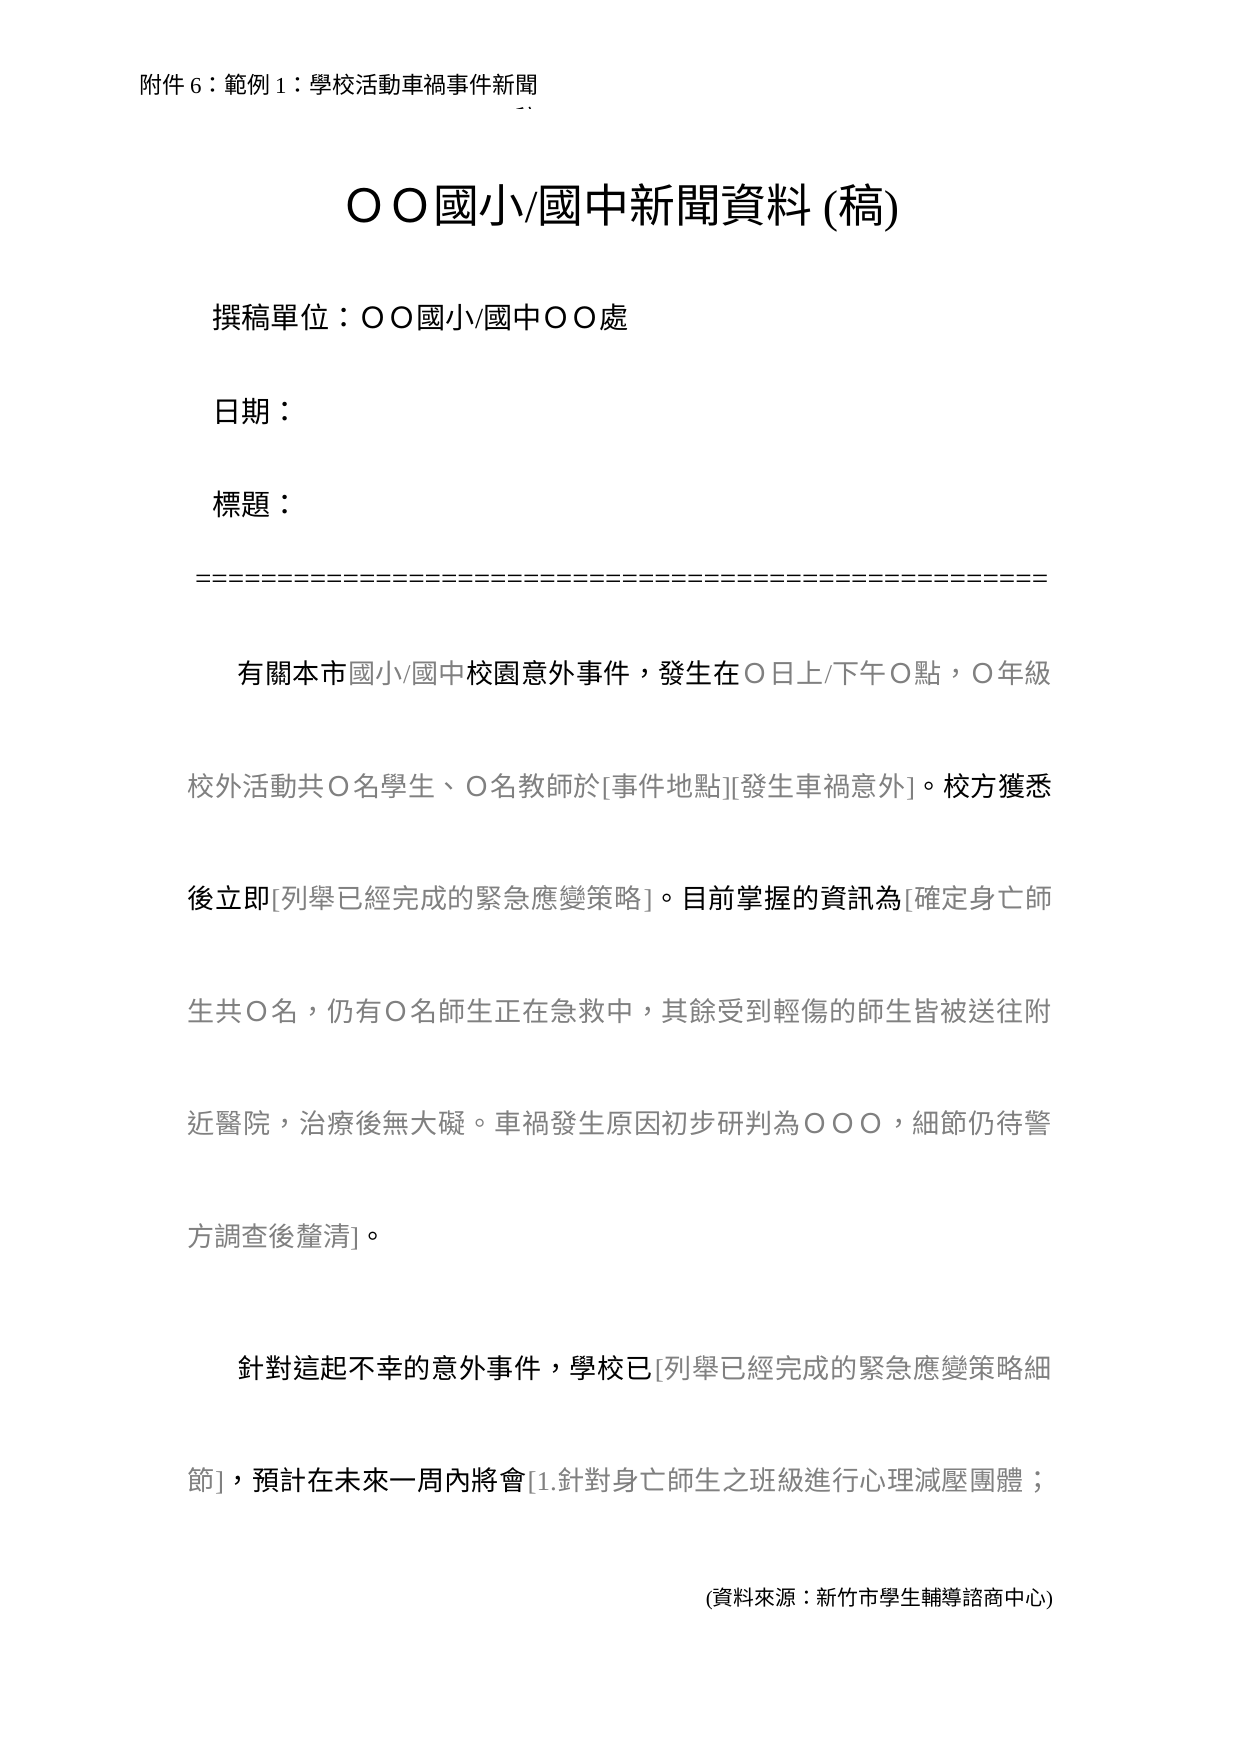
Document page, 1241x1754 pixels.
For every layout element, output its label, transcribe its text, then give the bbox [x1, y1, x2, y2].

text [187, 1329, 1053, 1516]
text 有關本市國小/國中校園意外事件，發生在Ｏ日上/下午Ｏ點，Ｏ年級校外活動共Ｏ名學生、Ｏ名教師於[事件地點][發生車禍意外]。校方獲悉後立即[列舉已經完成的緊急應變策略]。目前掌握的資訊為[確定身亡師生共Ｏ名，仍有Ｏ名師生正在急救中，其餘受到輕傷的師生皆被送往附近醫院，治療後無大礙。車禍發生原因初步研判為ＯＯＯ，細節仍待警方調查後釐清]。 [187, 634, 1053, 1272]
text ＯＯ國小/國中新聞資料 (稿) [187, 166, 1053, 241]
text 標題： [187, 466, 1058, 541]
text 撰稿單位：ＯＯ國小/國中ＯＯ處 [187, 278, 1053, 353]
text 日期： [187, 372, 1053, 447]
text ==================================================== [187, 559, 1053, 597]
